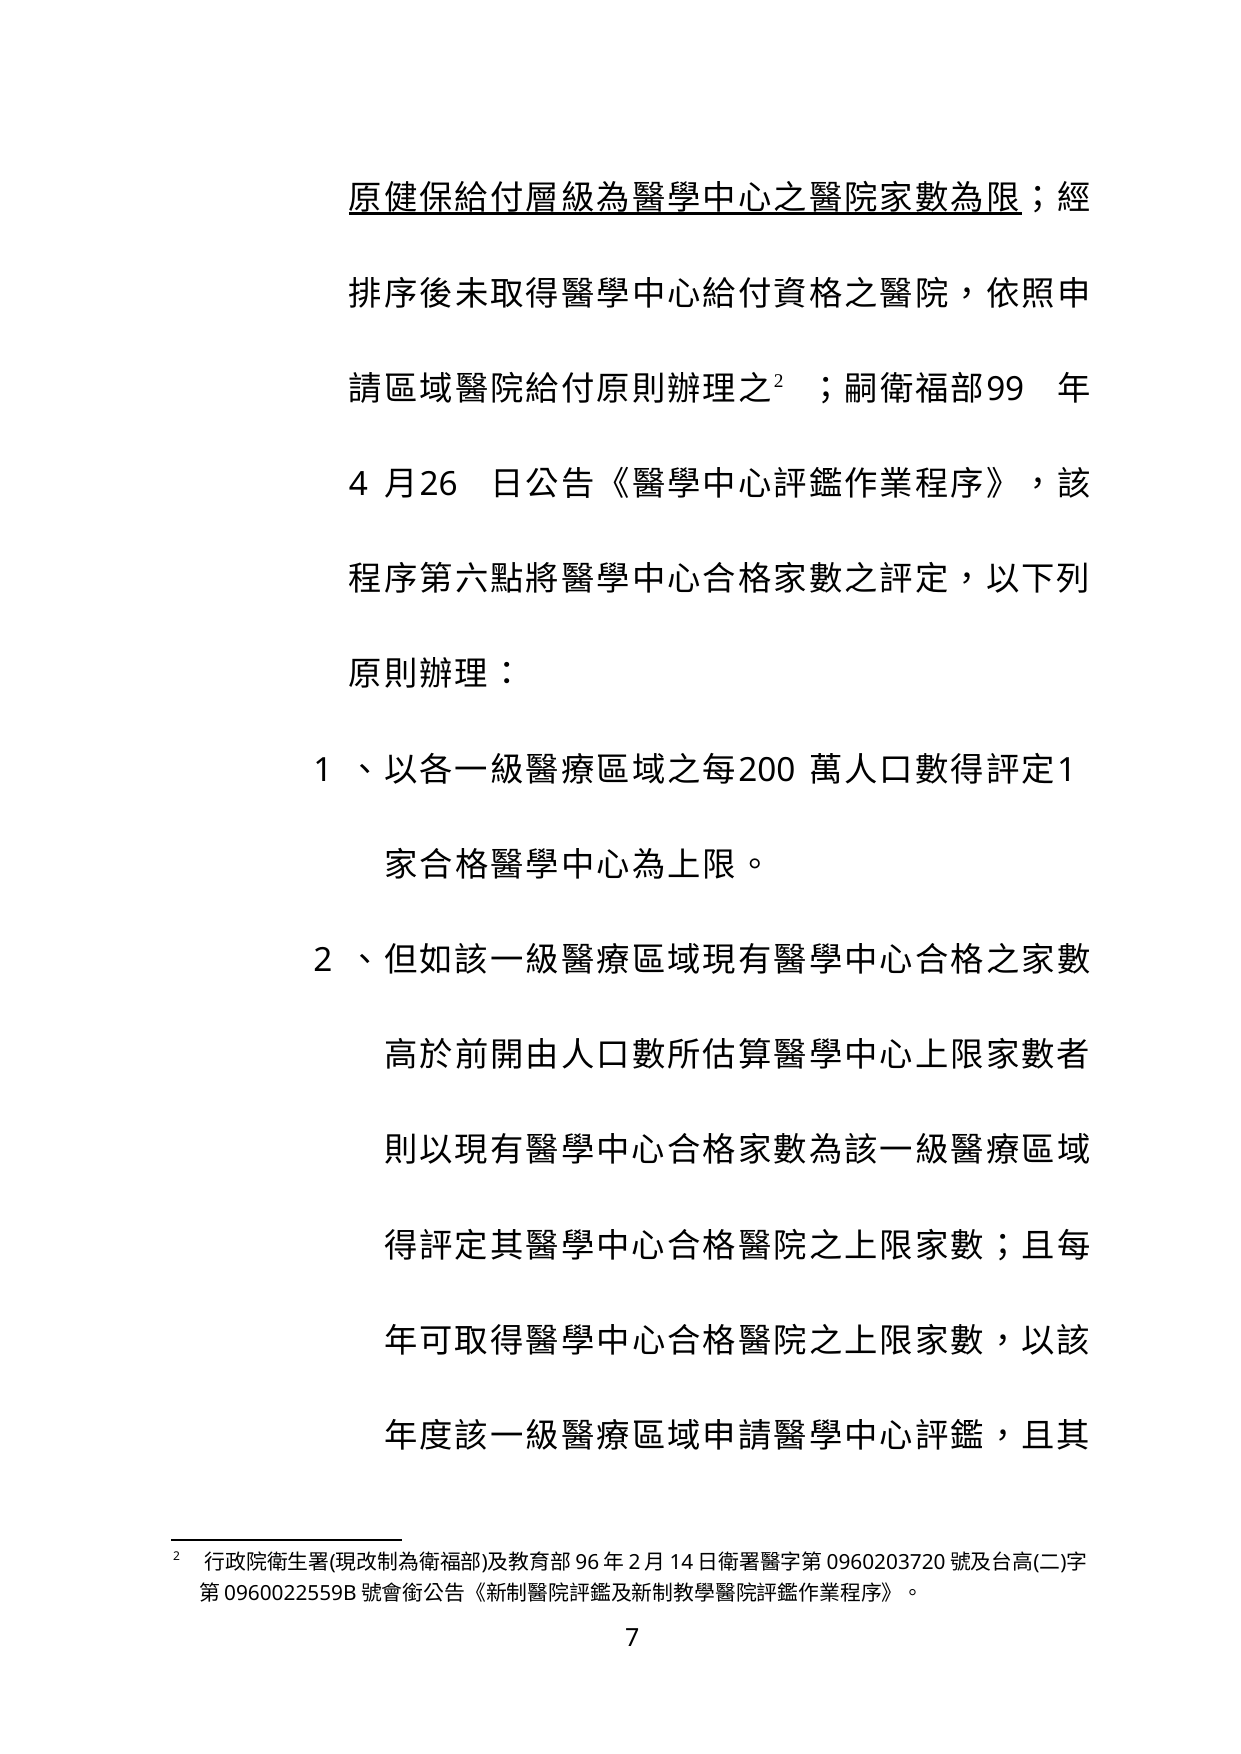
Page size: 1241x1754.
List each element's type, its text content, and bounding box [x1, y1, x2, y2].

subtitle 以各一級醫療區域之每200萬人口數得評定1家合格醫學中心為上限。 [296, 719, 1092, 909]
subtitle 但如該一級醫療區域現有醫學中心合格之家數高於前開由人口數所估算醫學中心上限家數者，則以現有醫學中心合格家數為該一級醫療區域得評定其醫學中心合格醫院之上限家數；且每年可取得醫學中心合格醫院之上限家數，以該年度該一級醫療區域申請醫學中心評鑑，且其原健保給付層級為醫學中心之家數為限。 [296, 909, 1092, 1481]
